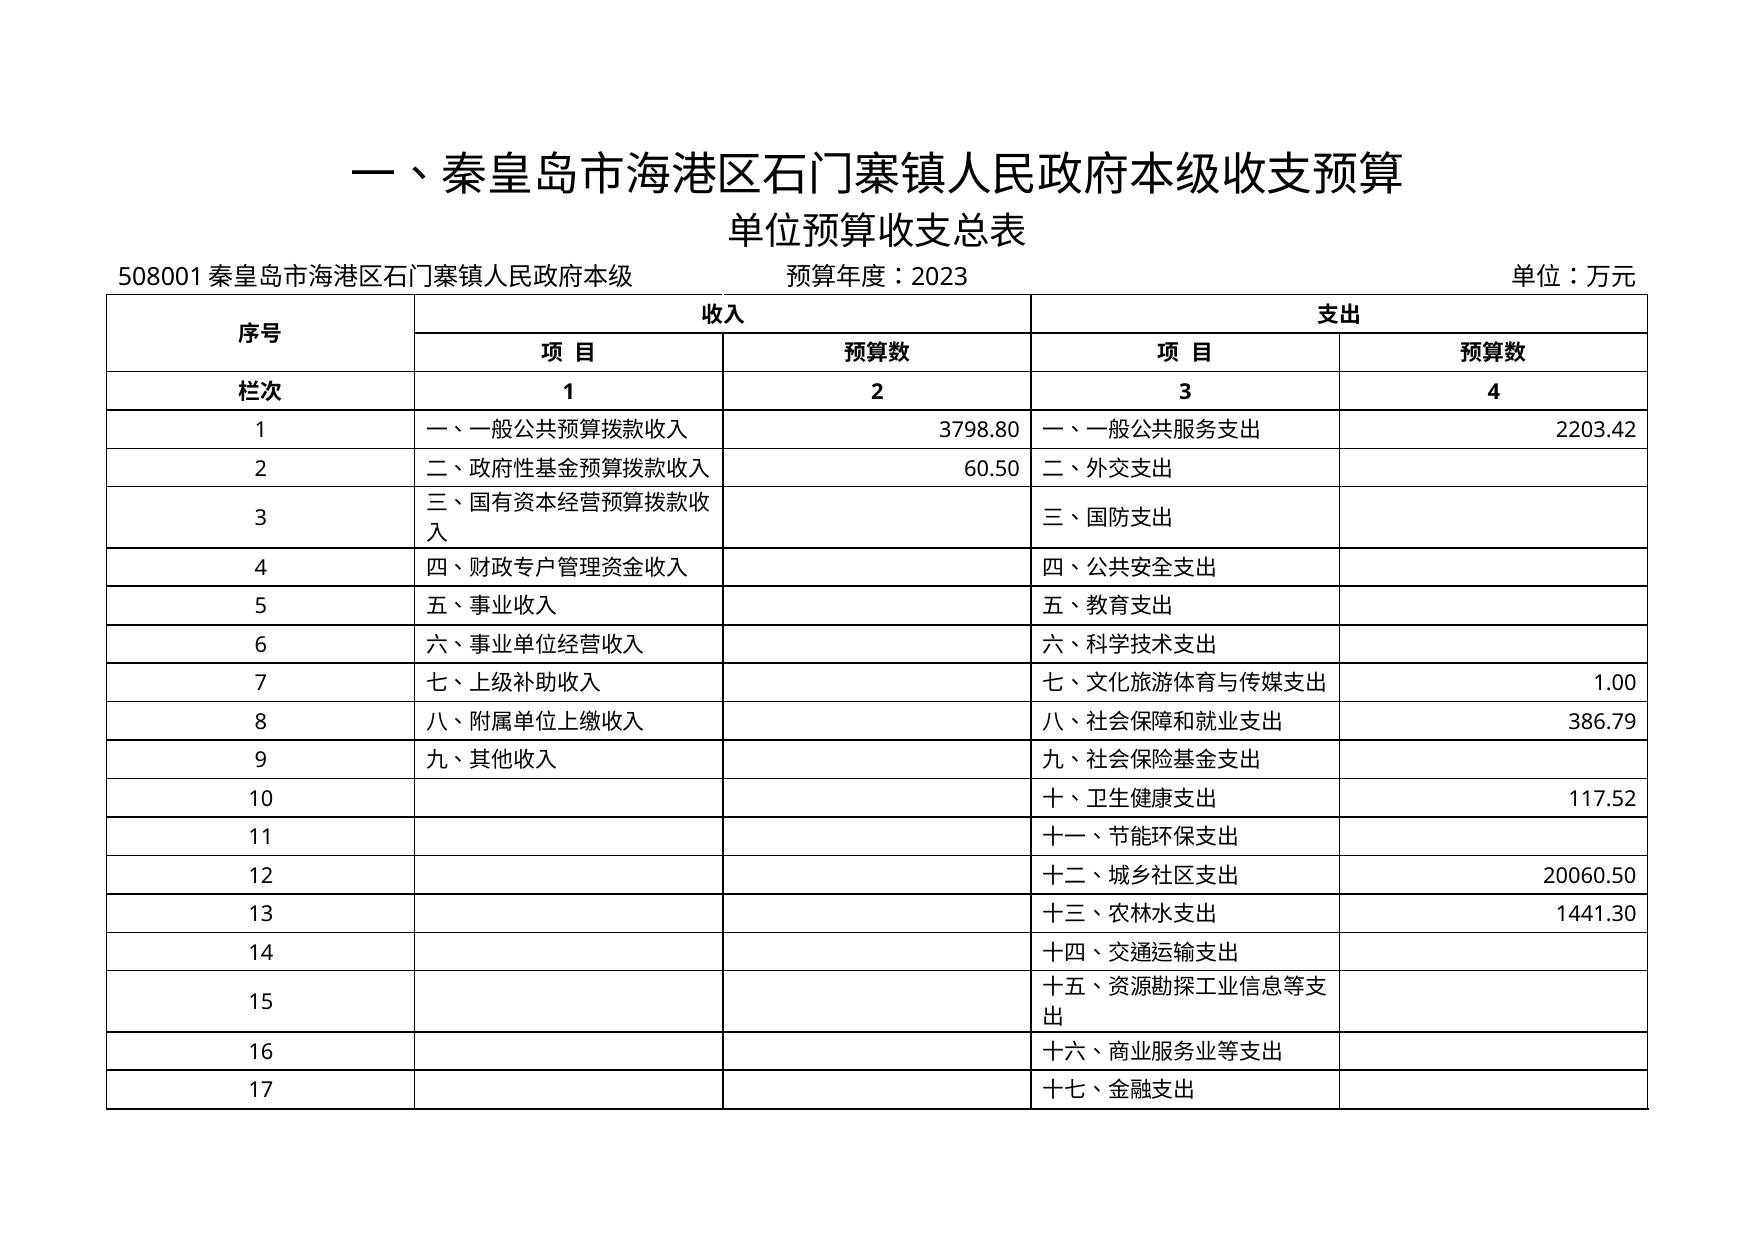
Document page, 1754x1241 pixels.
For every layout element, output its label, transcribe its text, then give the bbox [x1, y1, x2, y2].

table_cell 1.00 [1340, 664, 1647, 701]
table_cell 16 [107, 1033, 414, 1069]
table_cell 2203.42 [1340, 411, 1647, 447]
table_header 预算年度：2023 [724, 257, 1030, 294]
table_cell 十七、金融支出 [1032, 1071, 1339, 1108]
table_cell 5 [107, 587, 414, 624]
table_cell 4 [107, 549, 414, 585]
table_cell 六、科学技术支出 [1032, 626, 1339, 662]
table_cell 7 [107, 664, 414, 701]
table_cell [415, 895, 722, 931]
table_cell 五、教育支出 [1032, 587, 1339, 624]
table_cell 3 [1032, 372, 1339, 409]
table_cell 三、国防支出 [1032, 487, 1339, 547]
table_cell [1340, 1033, 1647, 1069]
table_cell 13 [107, 895, 414, 931]
table_cell [1340, 449, 1647, 486]
table_cell [1340, 1071, 1647, 1108]
table_cell [415, 1071, 722, 1108]
table_cell [1340, 741, 1647, 778]
table_cell [724, 587, 1030, 624]
text 单位预算收支总表 [106, 204, 1648, 255]
table_header 单位：万元 [1032, 257, 1647, 294]
table_cell 七、上级补助收入 [415, 664, 722, 701]
table_cell 9 [107, 741, 414, 778]
table_cell [415, 779, 722, 816]
table_cell [415, 818, 722, 854]
table_cell [724, 856, 1030, 893]
table_cell 14 [107, 933, 414, 970]
table_cell 15 [107, 971, 414, 1031]
table_cell 八、附属单位上缴收入 [415, 702, 722, 739]
table_cell 一、一般公共服务支出 [1032, 411, 1339, 447]
table_cell 2 [724, 372, 1030, 409]
table_cell 项 目 [415, 334, 722, 371]
table_cell 60.50 [724, 449, 1030, 486]
table_cell 四、公共安全支出 [1032, 549, 1339, 585]
table_cell 十、卫生健康支出 [1032, 779, 1339, 816]
table_cell [1340, 971, 1647, 1031]
table_cell 八、社会保障和就业支出 [1032, 702, 1339, 739]
table_cell [1340, 549, 1647, 585]
table_cell [724, 779, 1030, 816]
table_cell 七、文化旅游体育与传媒支出 [1032, 664, 1339, 701]
table_cell [724, 1033, 1030, 1069]
table_cell 预算数 [724, 334, 1030, 371]
table_cell 五、事业收入 [415, 587, 722, 624]
table_cell 10 [107, 779, 414, 816]
table_cell 六、事业单位经营收入 [415, 626, 722, 662]
table_cell 十二、城乡社区支出 [1032, 856, 1339, 893]
table_cell 一、一般公共预算拨款收入 [415, 411, 722, 447]
table_cell [724, 626, 1030, 662]
table_cell 十六、商业服务业等支出 [1032, 1033, 1339, 1069]
table_cell 1441.30 [1340, 895, 1647, 931]
table_cell 十五、资源勘探工业信息等支出 [1032, 971, 1339, 1031]
table_cell 十四、交通运输支出 [1032, 933, 1339, 970]
table_cell [1340, 487, 1647, 547]
table_cell 支出 [1032, 295, 1647, 332]
table_cell [724, 818, 1030, 854]
table_cell 8 [107, 702, 414, 739]
table_cell 二、外交支出 [1032, 449, 1339, 486]
table_cell [724, 664, 1030, 701]
table_cell [1340, 587, 1647, 624]
table_cell 九、其他收入 [415, 741, 722, 778]
table_cell [724, 741, 1030, 778]
table_cell 3798.80 [724, 411, 1030, 447]
table_cell 2 [107, 449, 414, 486]
table_cell 收入 [415, 295, 1030, 332]
table_cell 序号 [107, 295, 414, 371]
table_cell 二、政府性基金预算拨款收入 [415, 449, 722, 486]
table_cell [415, 971, 722, 1031]
table_cell 十三、农林水支出 [1032, 895, 1339, 931]
table_cell [1340, 933, 1647, 970]
table_cell 四、财政专户管理资金收入 [415, 549, 722, 585]
table_cell 栏次 [107, 372, 414, 409]
table_cell [724, 702, 1030, 739]
table_cell [724, 895, 1030, 931]
table_cell 预算数 [1340, 334, 1647, 371]
table_cell [724, 1071, 1030, 1108]
table_cell 项 目 [1032, 334, 1339, 371]
table_cell 4 [1340, 372, 1647, 409]
table_cell 12 [107, 856, 414, 893]
table_cell 386.79 [1340, 702, 1647, 739]
table_cell [1340, 626, 1647, 662]
table_cell [724, 549, 1030, 585]
table_cell [724, 971, 1030, 1031]
table_cell [724, 933, 1030, 970]
table_cell 6 [107, 626, 414, 662]
table_cell [724, 487, 1030, 547]
table_cell [415, 856, 722, 893]
table_cell 1 [415, 372, 722, 409]
table_cell 11 [107, 818, 414, 854]
table_cell [1340, 818, 1647, 854]
table_cell 3 [107, 487, 414, 547]
table_cell 1 [107, 411, 414, 447]
table_cell [415, 933, 722, 970]
table_cell 17 [107, 1071, 414, 1108]
table_cell 117.52 [1340, 779, 1647, 816]
table_cell 20060.50 [1340, 856, 1647, 893]
table_header 508001秦皇岛市海港区石门寨镇人民政府本级 [107, 257, 722, 294]
table_cell 九、社会保险基金支出 [1032, 741, 1339, 778]
table_cell 三、国有资本经营预算拨款收入 [415, 487, 722, 547]
text 一、秦皇岛市海港区石门寨镇人民政府本级收支预算 [106, 142, 1648, 204]
table_cell 十一、节能环保支出 [1032, 818, 1339, 854]
table_cell [415, 1033, 722, 1069]
